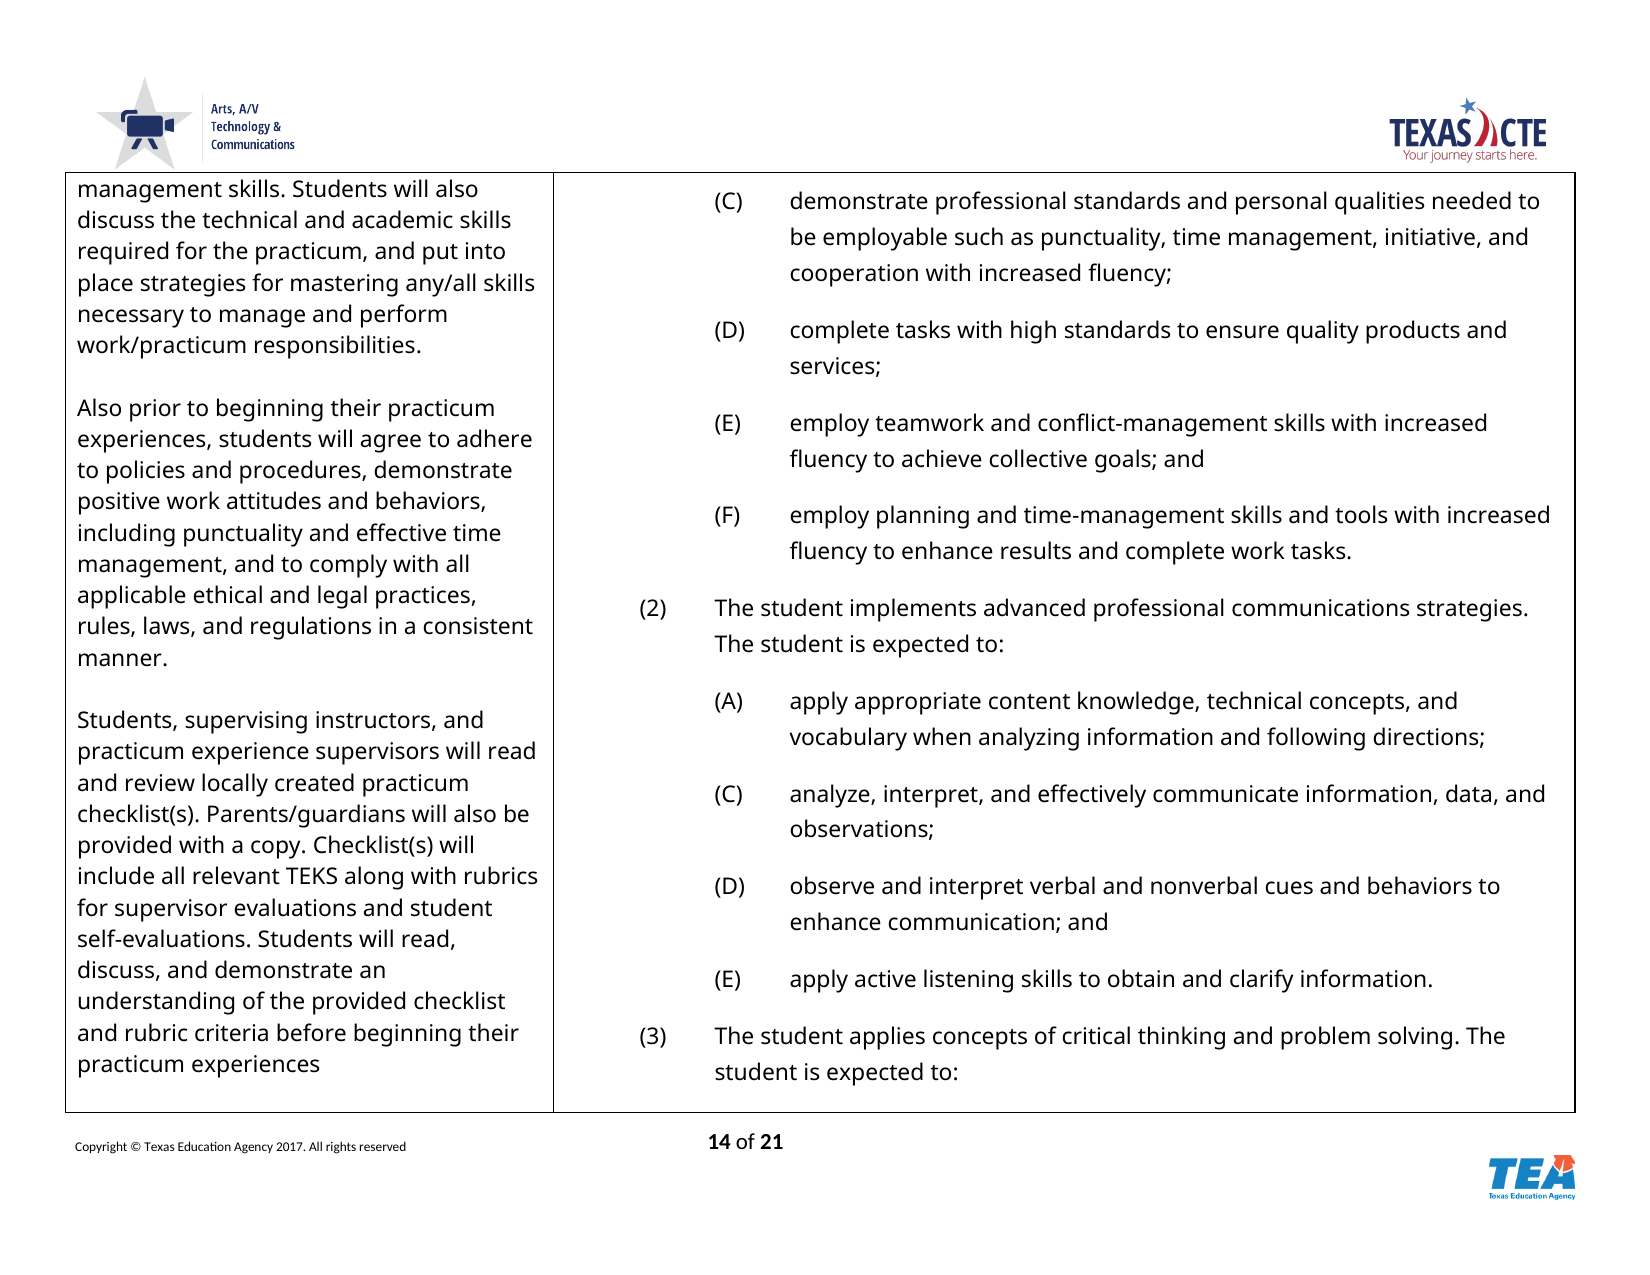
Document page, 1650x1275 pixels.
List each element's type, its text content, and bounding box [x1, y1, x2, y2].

picture [95, 75, 297, 172]
table_header [66, 173, 553, 1112]
picture [1488, 1155, 1575, 1200]
picture [1373, 88, 1563, 172]
